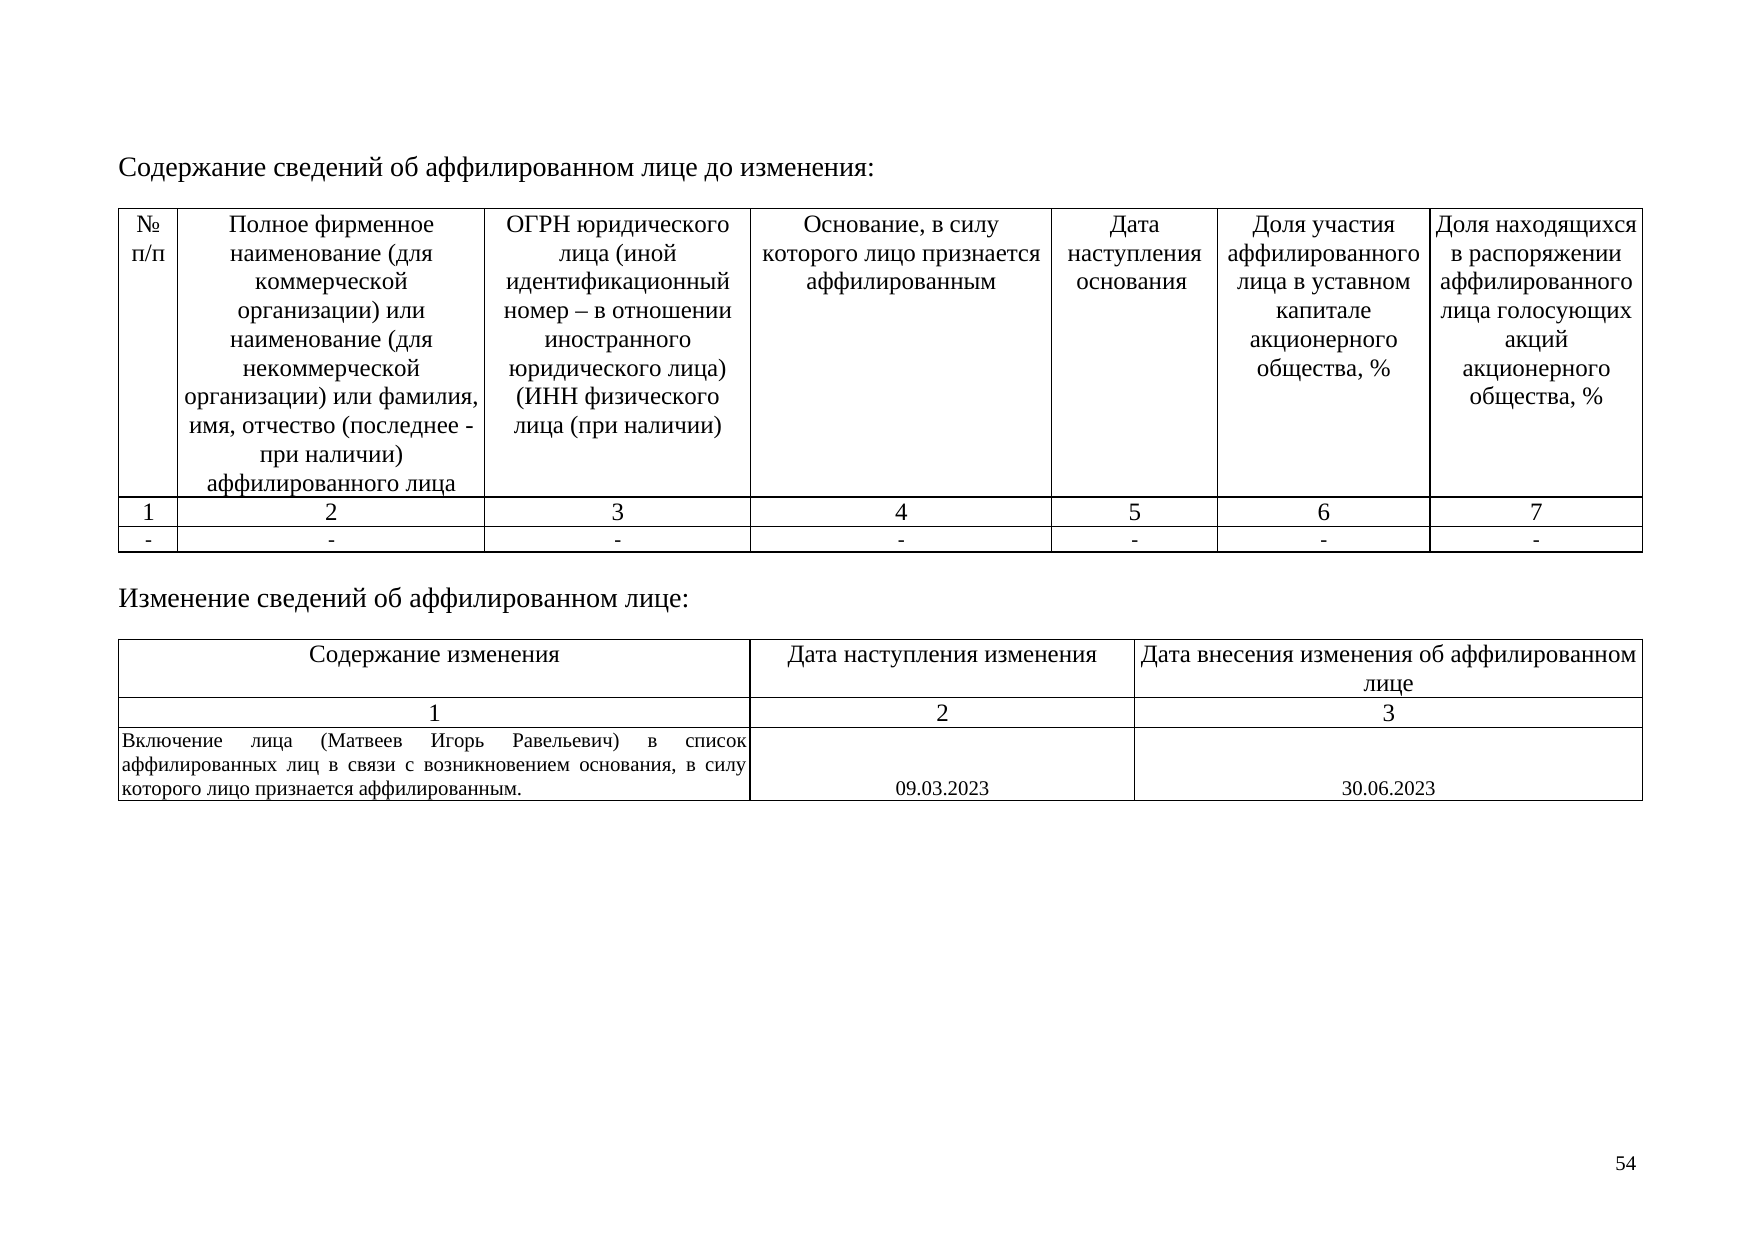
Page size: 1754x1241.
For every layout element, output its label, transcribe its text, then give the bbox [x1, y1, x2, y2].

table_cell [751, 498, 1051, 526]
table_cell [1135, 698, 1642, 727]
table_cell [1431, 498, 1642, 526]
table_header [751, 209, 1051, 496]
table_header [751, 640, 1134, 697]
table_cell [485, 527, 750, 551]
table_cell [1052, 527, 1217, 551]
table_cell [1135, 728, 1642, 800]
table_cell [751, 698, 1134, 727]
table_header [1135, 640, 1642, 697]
text Содержание сведений об аффилированном лице до изменения: [118, 151, 1636, 183]
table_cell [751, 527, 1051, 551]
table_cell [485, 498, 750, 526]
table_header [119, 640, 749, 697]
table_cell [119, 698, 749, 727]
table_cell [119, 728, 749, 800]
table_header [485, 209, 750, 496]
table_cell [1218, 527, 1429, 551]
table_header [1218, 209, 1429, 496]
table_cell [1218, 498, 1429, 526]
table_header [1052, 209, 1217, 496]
text Изменение сведений об аффилированном лице: [118, 581, 1636, 613]
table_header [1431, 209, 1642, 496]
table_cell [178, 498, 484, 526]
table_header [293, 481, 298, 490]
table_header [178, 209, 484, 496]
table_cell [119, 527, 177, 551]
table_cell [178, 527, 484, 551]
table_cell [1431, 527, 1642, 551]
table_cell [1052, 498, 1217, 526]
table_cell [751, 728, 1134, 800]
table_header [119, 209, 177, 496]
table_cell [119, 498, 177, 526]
